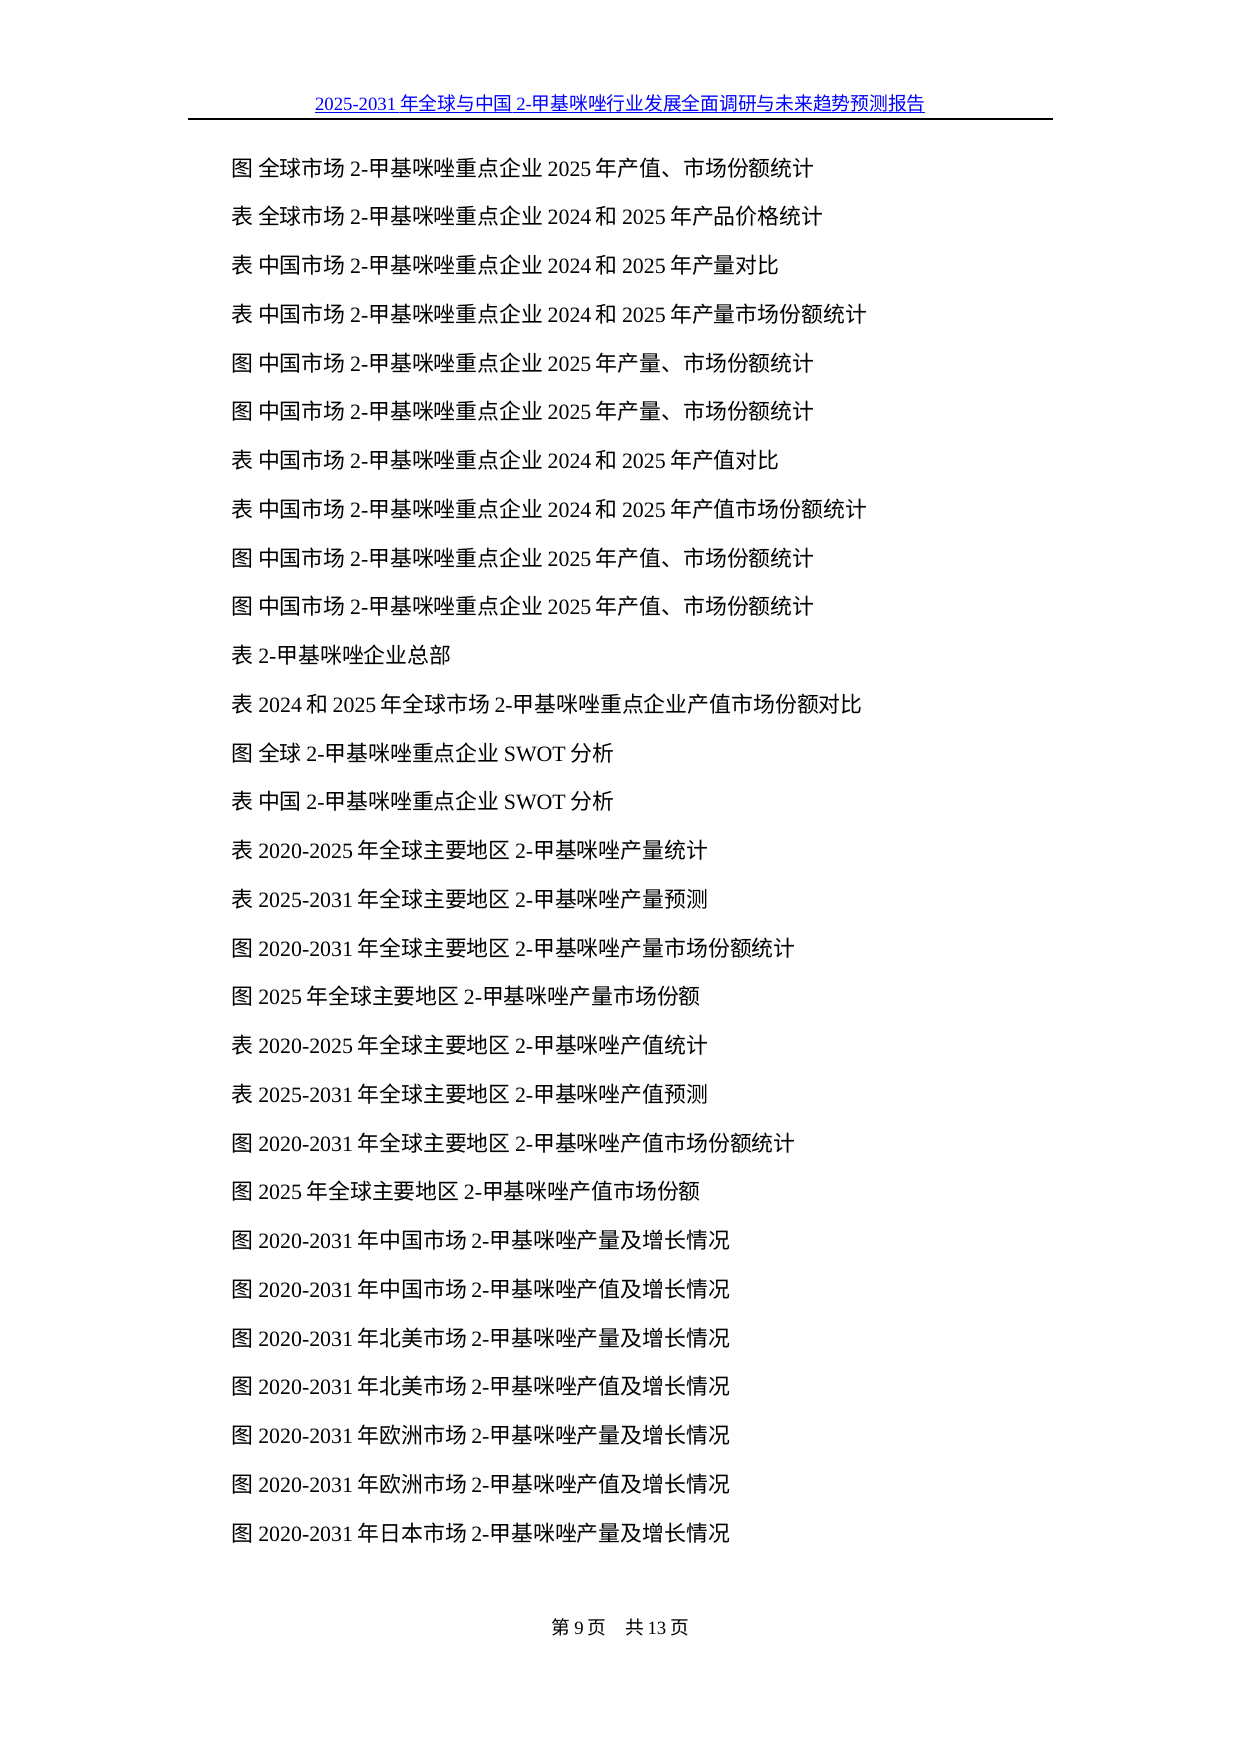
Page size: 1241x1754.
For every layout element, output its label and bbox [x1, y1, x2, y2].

text [187, 150, 1053, 1548]
